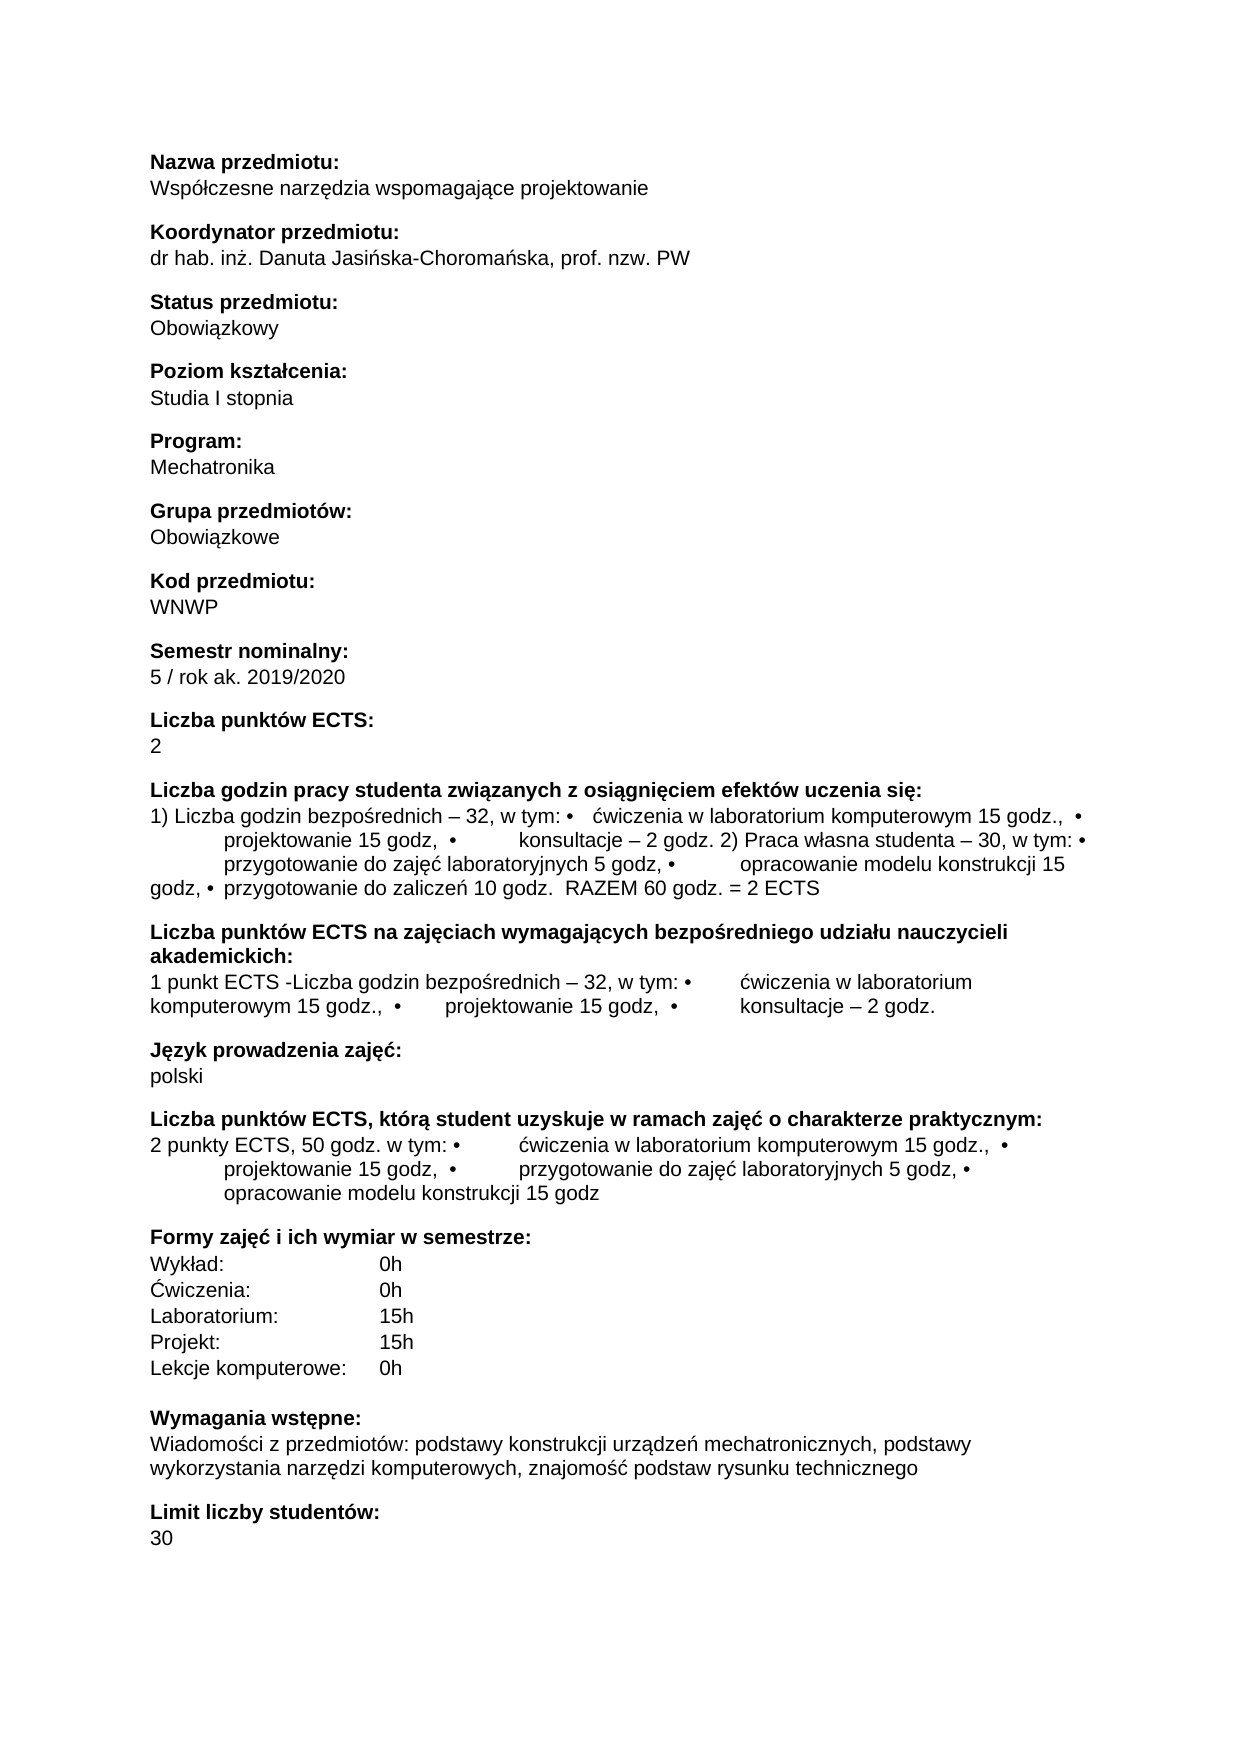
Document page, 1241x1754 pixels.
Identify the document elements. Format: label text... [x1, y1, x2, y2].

text Limit liczby studentów: [150, 1499, 1090, 1523]
text Obowiązkowy [150, 316, 1090, 339]
text Liczba punktów ECTS, którą student uzyskuje w ramach zajęć o charakterze praktycznym: [150, 1107, 1090, 1131]
text Kod przedmiotu: [150, 569, 1090, 593]
text Wymagania wstępne: [150, 1406, 1090, 1430]
text Język prowadzenia zajęć: [150, 1037, 1090, 1061]
text 2 [150, 734, 1090, 758]
text Poziom kształcenia: [150, 359, 1090, 383]
text Współczesne narzędzia wspomagające projektowanie [150, 176, 1090, 200]
text Liczba godzin pracy studenta związanych z osiągnięciem efektów uczenia się: [150, 778, 1090, 802]
table_cell 15h [369, 1302, 597, 1328]
text dr hab. inż. Danuta Jasińska-Choromańska, prof. nzw. PW [150, 246, 1090, 270]
text Nazwa przedmiotu: [150, 150, 1090, 174]
table_cell Ćwiczenia: [140, 1278, 367, 1302]
text Semestr nominalny: [150, 638, 1090, 662]
text Grupa przedmiotów: [150, 499, 1090, 523]
table_cell Projekt: [140, 1330, 367, 1354]
text 1) Liczba godzin bezpośrednich – 32, w tym: • ćwiczenia w laboratorium komputerowym 15 godz., • projektowanie 15 godz, • konsultacje – 2 godz. 2) Praca własna studenta – 30, w tym: • przygotowanie do zajęć laboratoryjnych 5 godz, • opracowanie modelu konstrukcji 15 godz, • przygotowanie do zaliczeń 10 godz. RAZEM 60 godz. = 2 ECTS [150, 804, 1090, 900]
table_header 0h [369, 1252, 597, 1276]
text Wiadomości z przedmiotów: podstawy konstrukcji urządzeń mechatronicznych, podstawy wykorzystania narzędzi komputerowych, znajomość podstaw rysunku technicznego [150, 1432, 1090, 1480]
text Koordynator przedmiotu: [150, 220, 1090, 244]
table_cell Laboratorium: [140, 1304, 367, 1328]
text Liczba punktów ECTS na zajęciach wymagających bezpośredniego udziału nauczycieli akademickich: [150, 920, 1090, 968]
text 5 / rok ak. 2019/2020 [150, 664, 1090, 688]
text Status przedmiotu: [150, 289, 1090, 313]
text 1 punkt ECTS -Liczba godzin bezpośrednich – 32, w tym: • ćwiczenia w laboratorium komputerowym 15 godz., • projektowanie 15 godz, • konsultacje – 2 godz. [150, 970, 1090, 1018]
text Obowiązkowe [150, 525, 1090, 549]
text Studia I stopnia [150, 385, 1090, 409]
text Formy zajęć i ich wymiar w semestrze: [150, 1225, 1090, 1249]
text 2 punkty ECTS, 50 godz. w tym: • ćwiczenia w laboratorium komputerowym 15 godz., • projektowanie 15 godz, • przygotowanie do zajęć laboratoryjnych 5 godz, • opracowanie modelu konstrukcji 15 godz [150, 1133, 1090, 1205]
table_cell 15h [369, 1328, 597, 1354]
text WNWP [150, 595, 1090, 619]
text Program: [150, 429, 1090, 453]
text polski [150, 1063, 1090, 1087]
text Liczba punktów ECTS: [150, 708, 1090, 732]
table_header Wykład: [140, 1252, 367, 1276]
table_cell 0h [369, 1276, 597, 1302]
text 30 [150, 1526, 1090, 1549]
table_cell 0h [369, 1354, 597, 1380]
text Mechatronika [150, 455, 1090, 479]
table_cell Lekcje komputerowe: [140, 1356, 367, 1380]
